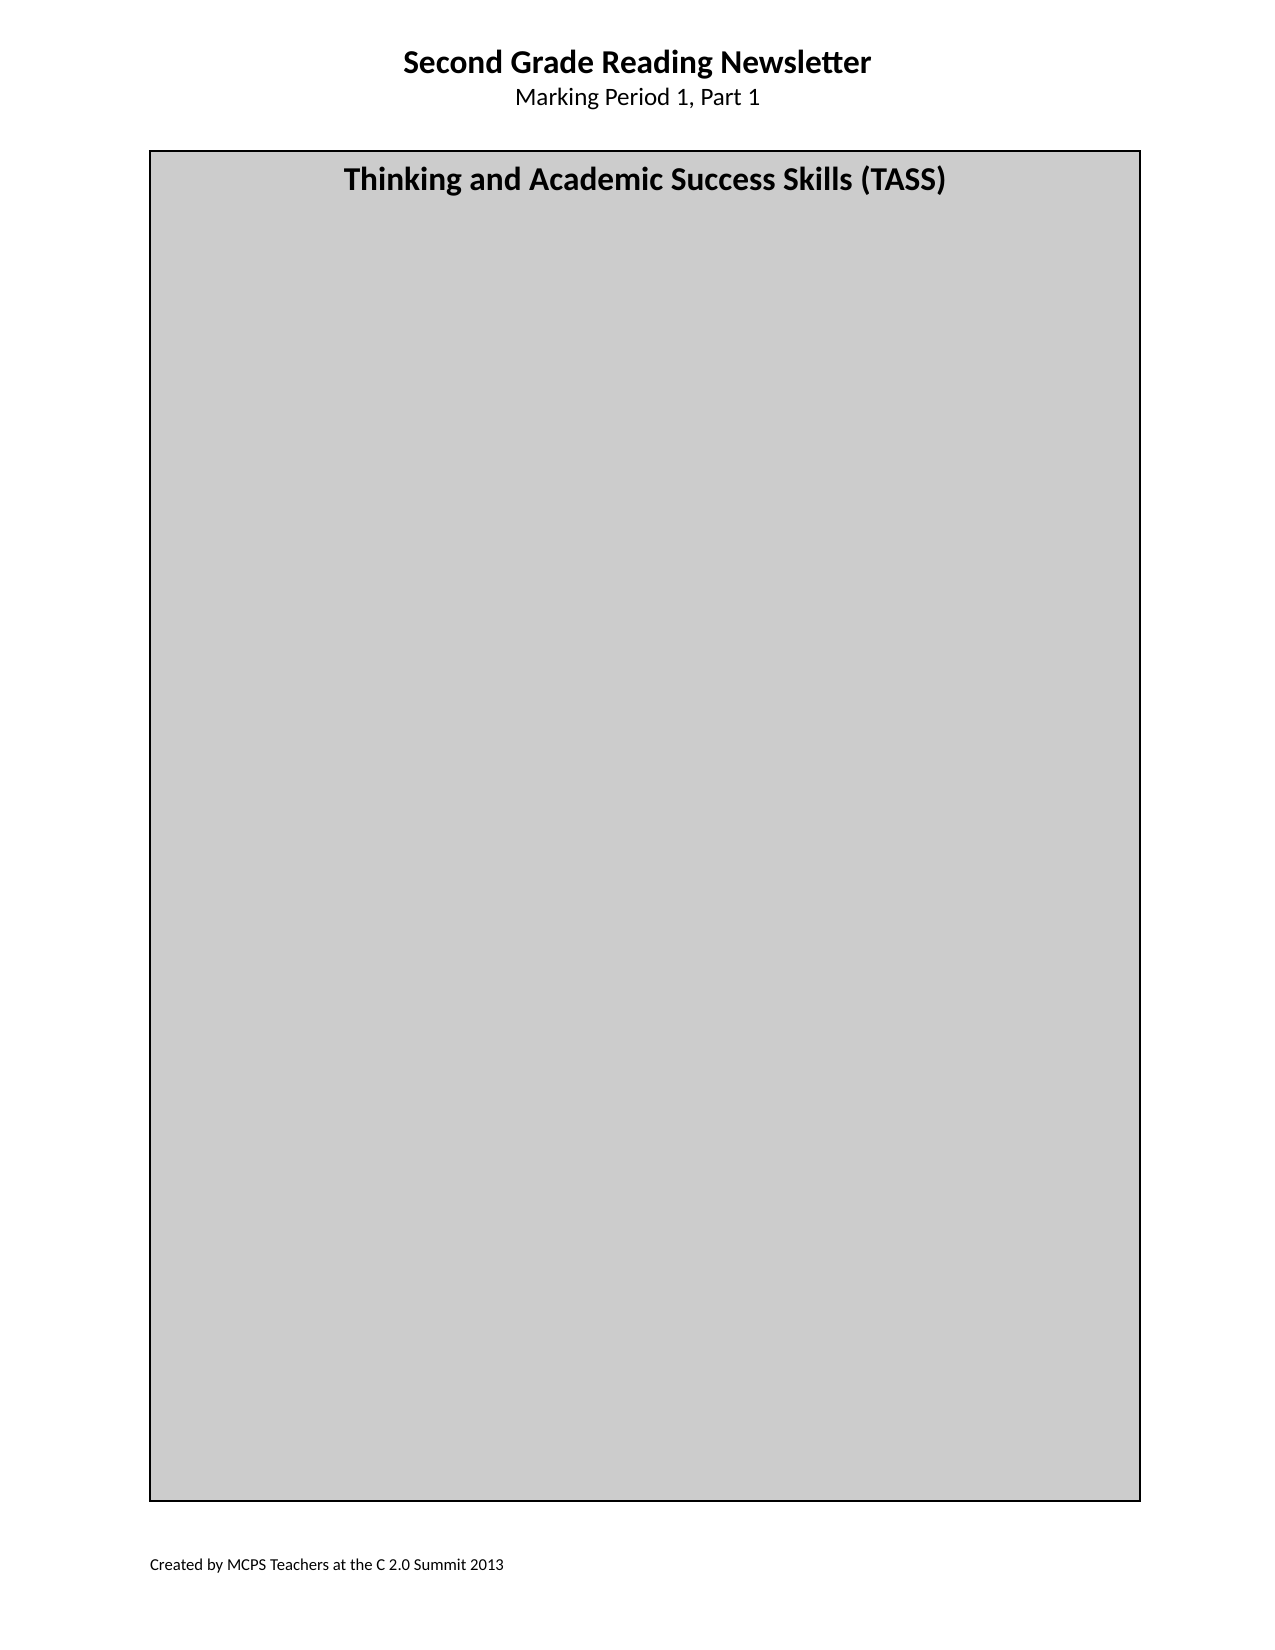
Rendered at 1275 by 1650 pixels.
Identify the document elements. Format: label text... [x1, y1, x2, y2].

table_header Thinking and Academic Success Skills (TASS) [151, 152, 1139, 1500]
